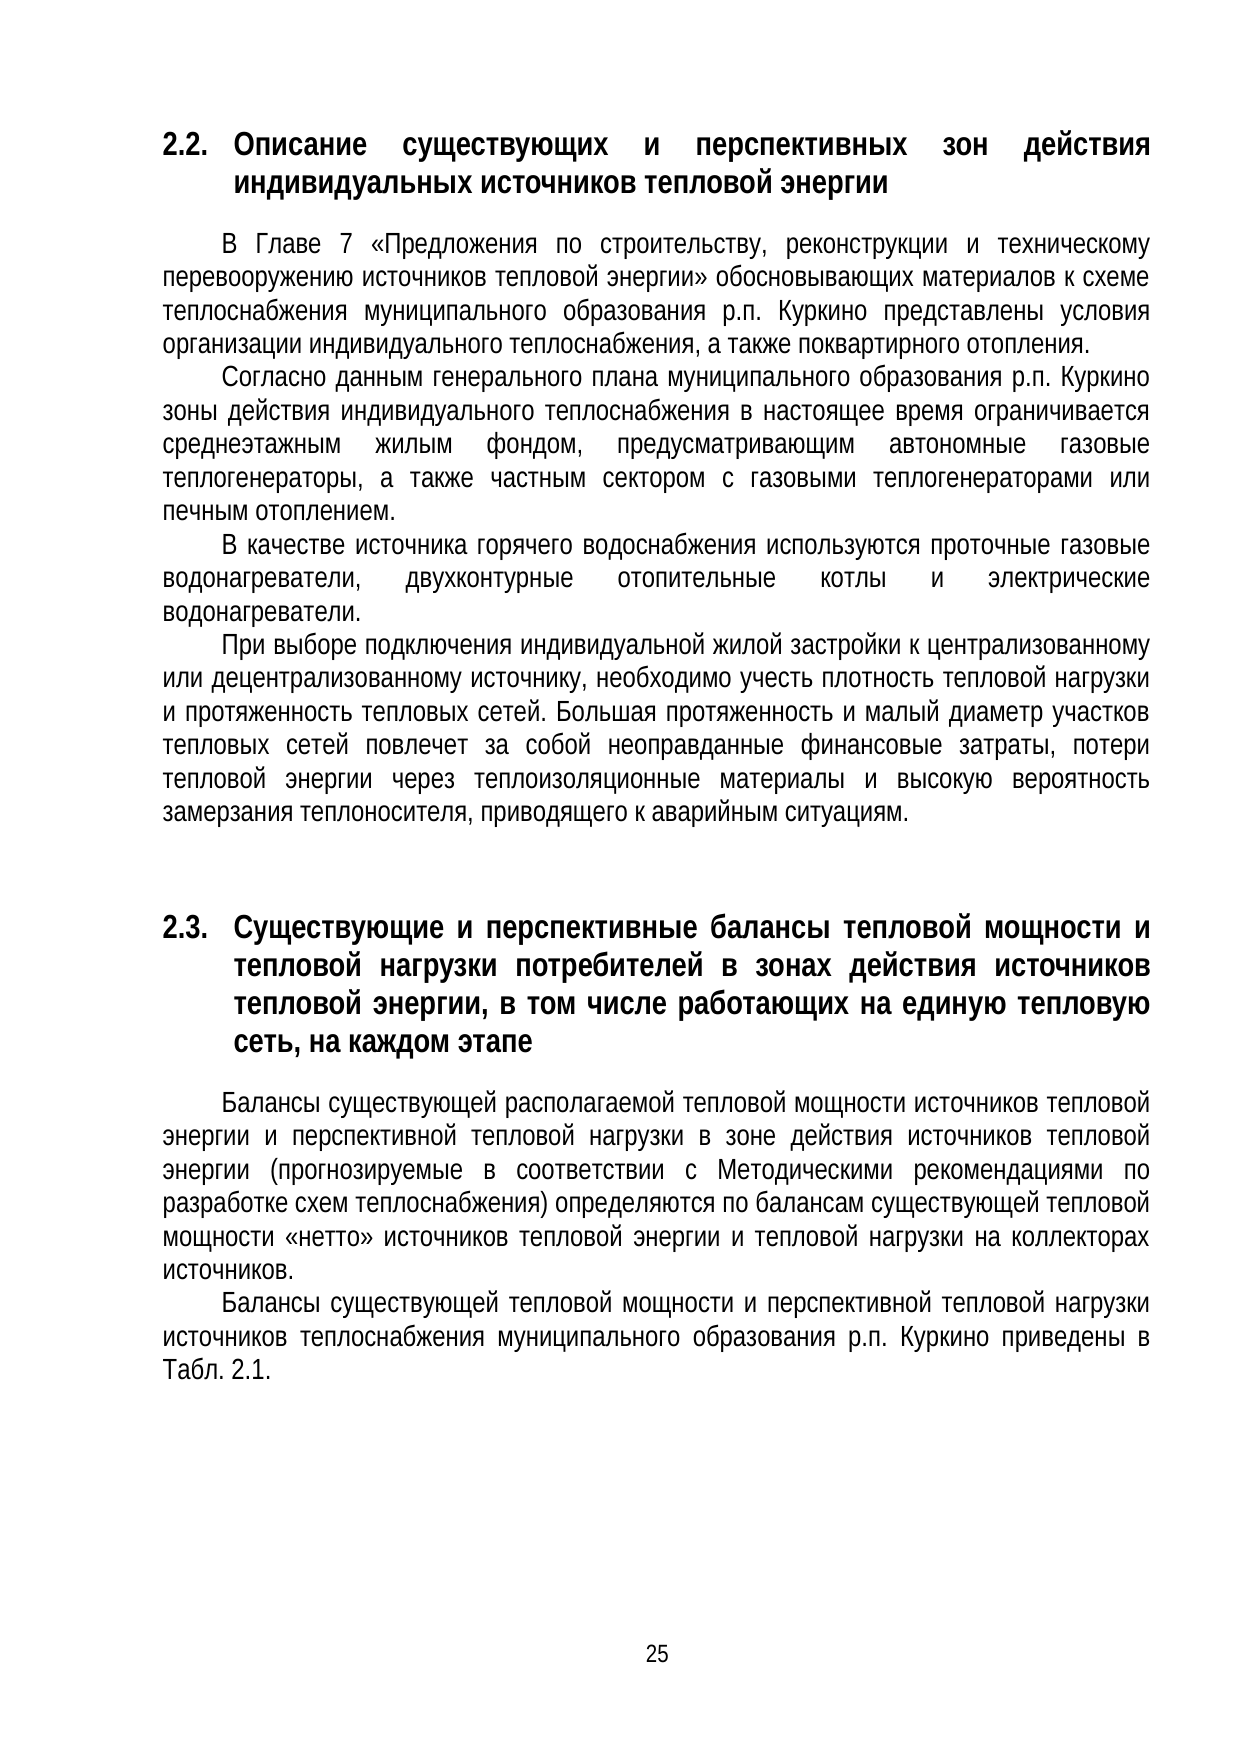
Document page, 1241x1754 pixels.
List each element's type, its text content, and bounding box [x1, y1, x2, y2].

text В Главе 7 «Предложения по строительству, реконструкции и техническому перевооружению источников тепловой энергии» обосновывающих материалов к схеме теплоснабжения муниципального образования р.п. Куркино представлены условия организации индивидуального теплоснабжения, а также поквартирного отопления. [162, 226, 1152, 359]
text Балансы существующей располагаемой тепловой мощности источников тепловой энергии и перспективной тепловой нагрузки в зоне действия источников тепловой энергии (прогнозируемые в соответствии с Методическими рекомендациями по разработке схем теплоснабжения) определяются по балансам существующей тепловой мощности «нетто» источников тепловой энергии и тепловой нагрузки на коллекторах источников. [162, 1085, 1152, 1286]
text Существующие и перспективные балансы тепловой мощности и тепловой нагрузки потребителей в зонах действия источников тепловой энергии, в том числе работающих на единую тепловую сеть, на каждом этапе [162, 907, 1152, 1060]
text Согласно данным генерального плана муниципального образования р.п. Куркино зоны действия индивидуального теплоснабжения в настоящее время ограничивается среднеэтажным жилым фондом, предусматривающим автономные газовые теплогенераторы, а также частным сектором с газовыми теплогенераторами или печным отоплением. [162, 359, 1152, 527]
text При выборе подключения индивидуальной жилой застройки к централизованному или децентрализованному источнику, необходимо учесть плотность тепловой нагрузки и протяженность тепловых сетей. Большая протяженность и малый диаметр участков тепловых сетей повлечет за собой неоправданные финансовые затраты, потери тепловой энергии через теплоизоляционные материалы и высокую вероятность замерзания теплоносителя, приводящего к аварийным ситуациям. [162, 627, 1152, 828]
text Описание существующих и перспективных зон действия индивидуальных источников тепловой энергии [162, 124, 1152, 201]
text В качестве источника горячего водоснабжения используются проточные газовые водонагреватели, двухконтурные отопительные котлы и электрические водонагреватели. [162, 527, 1152, 627]
text Балансы существующей тепловой мощности и перспективной тепловой нагрузки источников теплоснабжения муниципального образования р.п. Куркино приведены в Табл. 2.2. [162, 1286, 1152, 1386]
